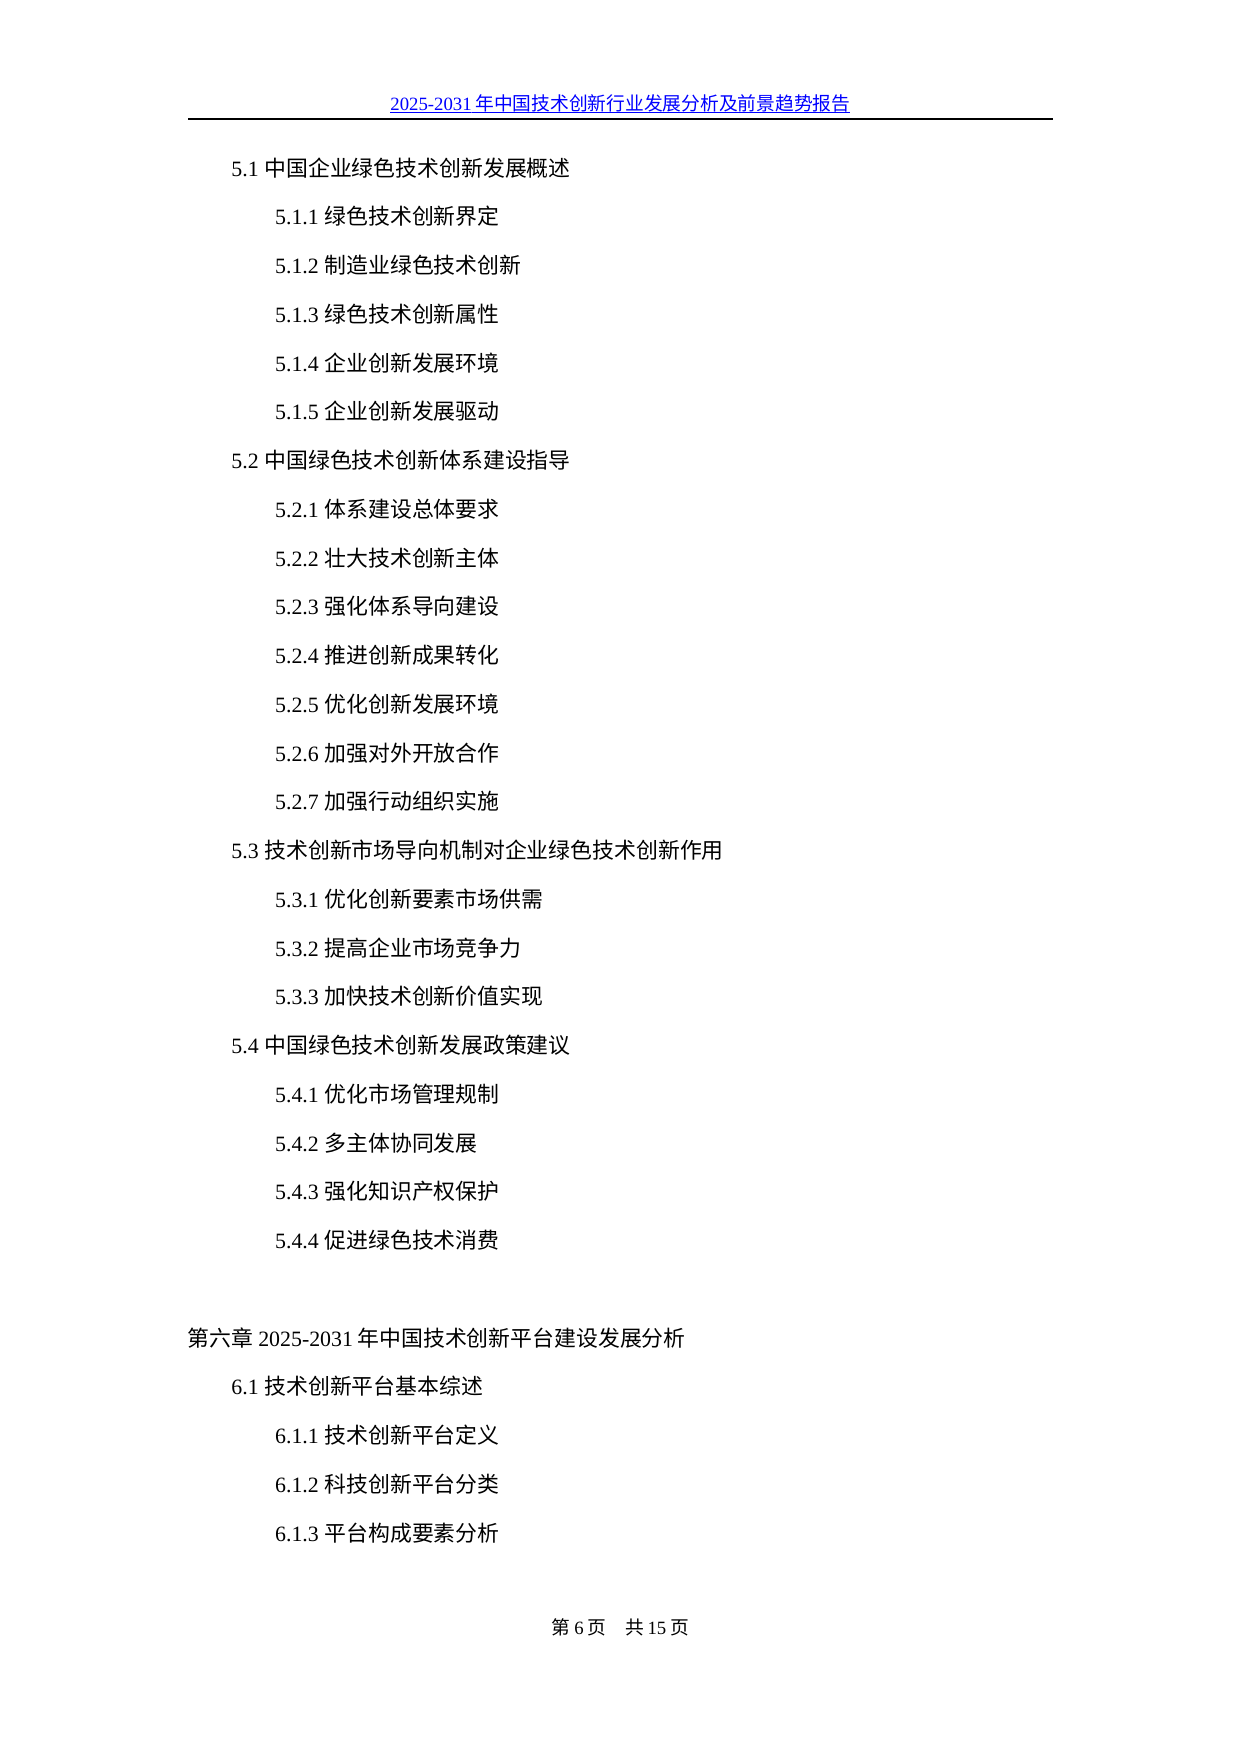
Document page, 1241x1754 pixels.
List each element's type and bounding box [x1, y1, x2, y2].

text [187, 150, 1053, 1548]
